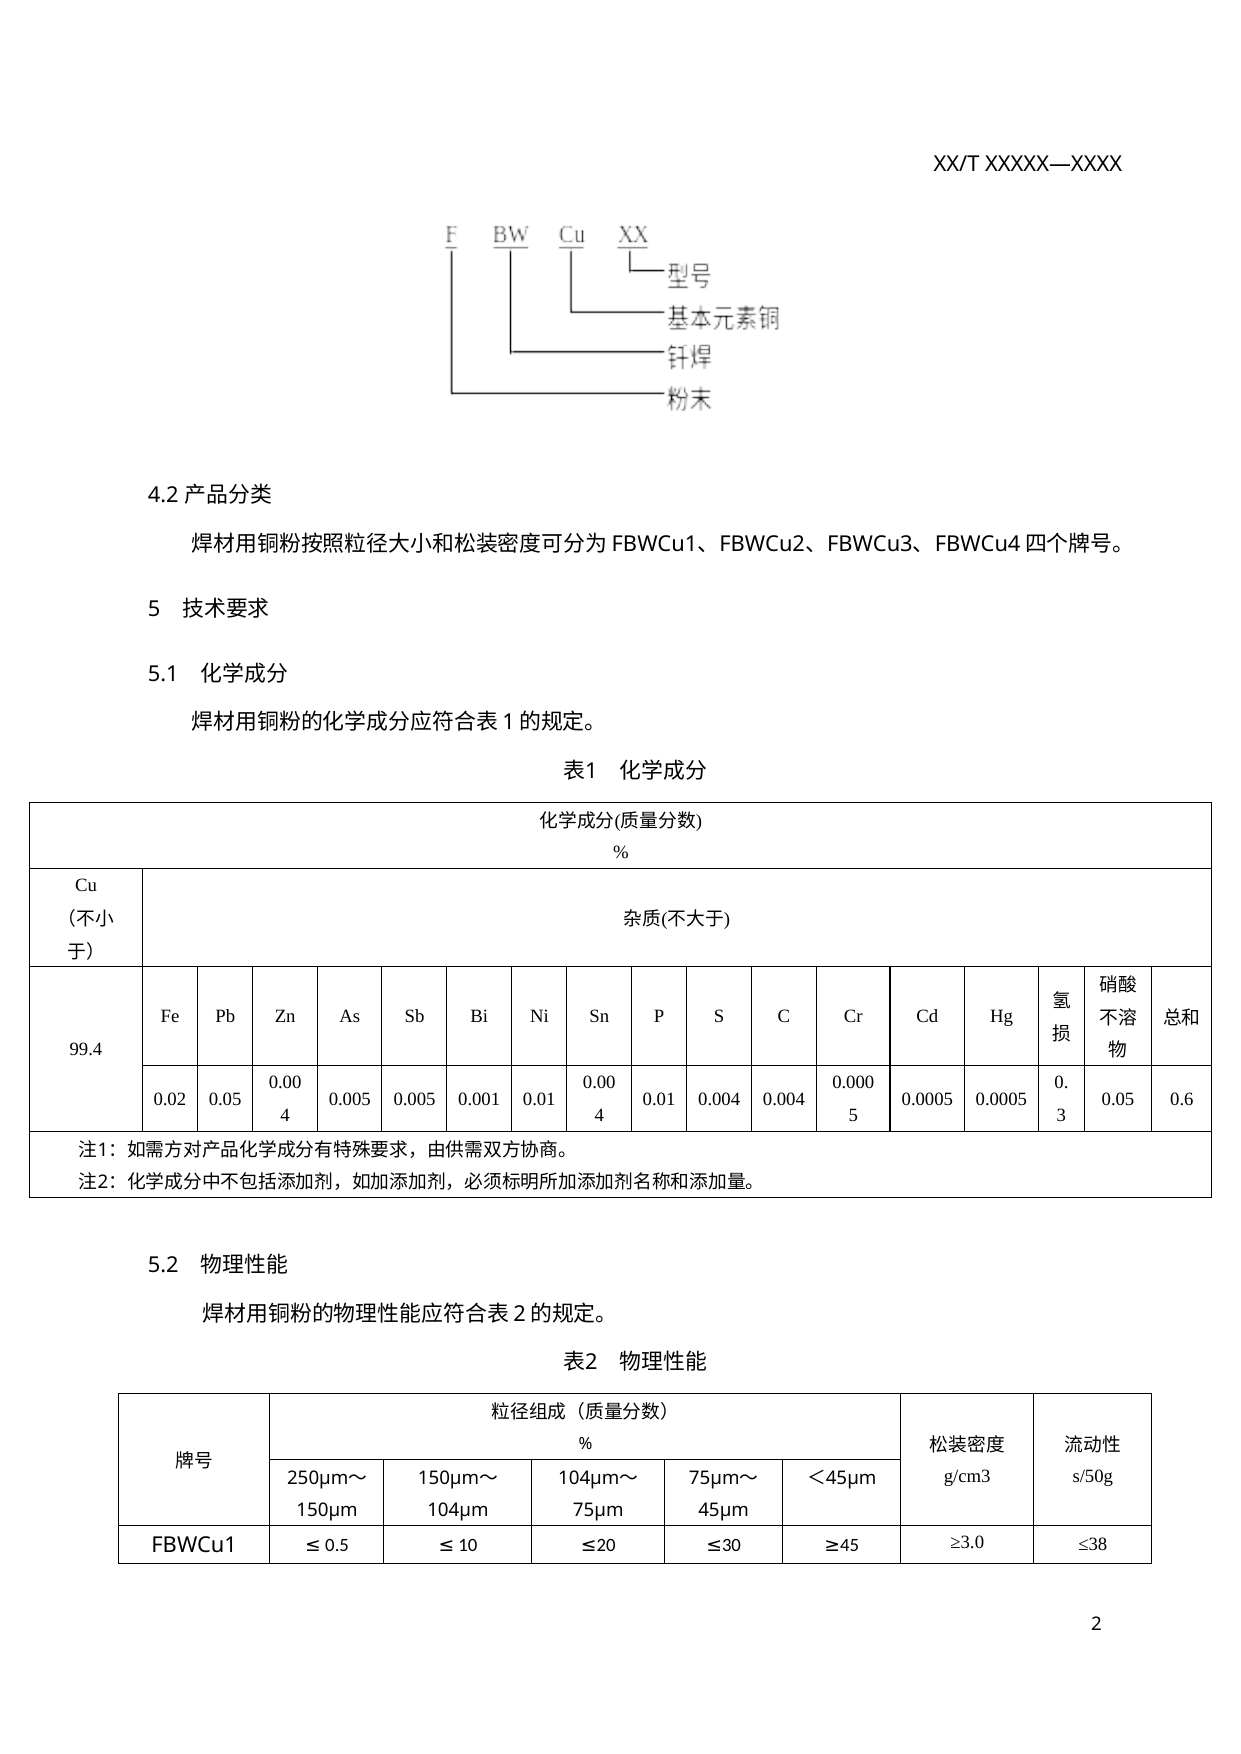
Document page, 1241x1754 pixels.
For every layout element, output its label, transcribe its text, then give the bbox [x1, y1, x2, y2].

table_cell 0.001 [447, 1066, 511, 1131]
text 物理性能 [148, 1344, 1122, 1377]
table_cell 250μm～150μm [270, 1460, 383, 1525]
table_header 牌号 [119, 1394, 269, 1525]
table_cell Cu （不小于） [30, 869, 142, 966]
table_cell ≥3.0 [901, 1526, 1033, 1562]
table_cell 0.02 [143, 1066, 197, 1131]
table_cell ≤20 [532, 1526, 664, 1562]
table_cell As [318, 967, 381, 1065]
table_cell 75μm～45μm [665, 1460, 782, 1525]
table_header 化学成分(质量分数) % [30, 803, 1211, 868]
table_header 粒径组成（质量分数） % [270, 1394, 900, 1459]
list 焊材用铜粉按照粒径大小和松装密度可分为FBWCu1、FBWCu2、FBWCu3、FBWCu4四个牌号。 [148, 525, 1122, 558]
table_cell 硝酸 不溶物 [1085, 967, 1151, 1065]
table_header 松装密度 g/cm3 [901, 1394, 1033, 1525]
table_cell 0.0005 [965, 1066, 1038, 1131]
table_cell Hg [965, 967, 1038, 1065]
table_cell S [687, 967, 751, 1065]
table_cell Cr [817, 967, 889, 1065]
table_cell P [632, 967, 686, 1065]
table_cell ≥45 [783, 1526, 900, 1562]
text 4.2 产品分类 [148, 477, 1122, 509]
table_cell 0.01 [632, 1066, 686, 1131]
text 物理性能 [148, 1247, 1122, 1279]
table_cell 氢损 [1039, 967, 1084, 1065]
table_cell 总和 [1152, 967, 1211, 1065]
table_cell 0.05 [1085, 1066, 1151, 1131]
table_cell Sn [567, 967, 631, 1065]
table_cell Pb [198, 967, 252, 1065]
text 焊材用铜粉的化学成分应符合表1的规定。 [148, 704, 1122, 737]
table_cell ≤30 [665, 1526, 782, 1562]
table_cell 0.005 [382, 1066, 446, 1131]
text 技术要求 [148, 590, 1122, 623]
table_cell 0.05 [198, 1066, 252, 1131]
table_cell Ni [512, 967, 566, 1065]
table_cell Fe [143, 967, 197, 1065]
table_cell FBWCu1 [119, 1526, 269, 1562]
table_cell 0.004 [253, 1066, 317, 1131]
table_cell 0.005 [318, 1066, 381, 1131]
table_cell C [752, 967, 816, 1065]
table_cell ≤ 10 [384, 1526, 531, 1562]
table_cell Sb [382, 967, 446, 1065]
table_cell 0.004 [567, 1066, 631, 1131]
table_cell 150μm～104μm [384, 1460, 531, 1525]
table_cell Cd [891, 967, 964, 1065]
table_cell 0.004 [752, 1066, 816, 1131]
table_cell 0.0005 [817, 1066, 889, 1131]
table_cell 0.01 [512, 1066, 566, 1131]
text 焊材用铜粉的物理性能应符合表2的规定。 [202, 1295, 1122, 1328]
table_cell 104μm～75μm [532, 1460, 664, 1525]
table_cell 0.6 [1152, 1066, 1211, 1131]
table_cell 99.4 [30, 967, 142, 1131]
table_cell Zn [253, 967, 317, 1065]
table_header 流动性 s/50g [1034, 1394, 1151, 1525]
text 化学成分 [148, 655, 1122, 688]
table_cell 0.004 [687, 1066, 751, 1131]
table_cell 如需方对产品化学成分有特殊要求，由供需双方协商。 化学成分中不包括添加剂，如加添加剂，必须标明所加添加剂名称和添加量。 [30, 1132, 1211, 1197]
table_cell ≤ 0.5 [270, 1526, 383, 1562]
table_cell 杂质(不大于) [143, 869, 1211, 966]
table_cell ＜45μm [783, 1460, 900, 1525]
text 化学成分 [148, 753, 1122, 785]
table_cell ≤38 [1034, 1526, 1151, 1562]
table_cell Bi [447, 967, 511, 1065]
table_cell 0.3 [1039, 1066, 1084, 1131]
table_cell 0.0005 [891, 1066, 964, 1131]
